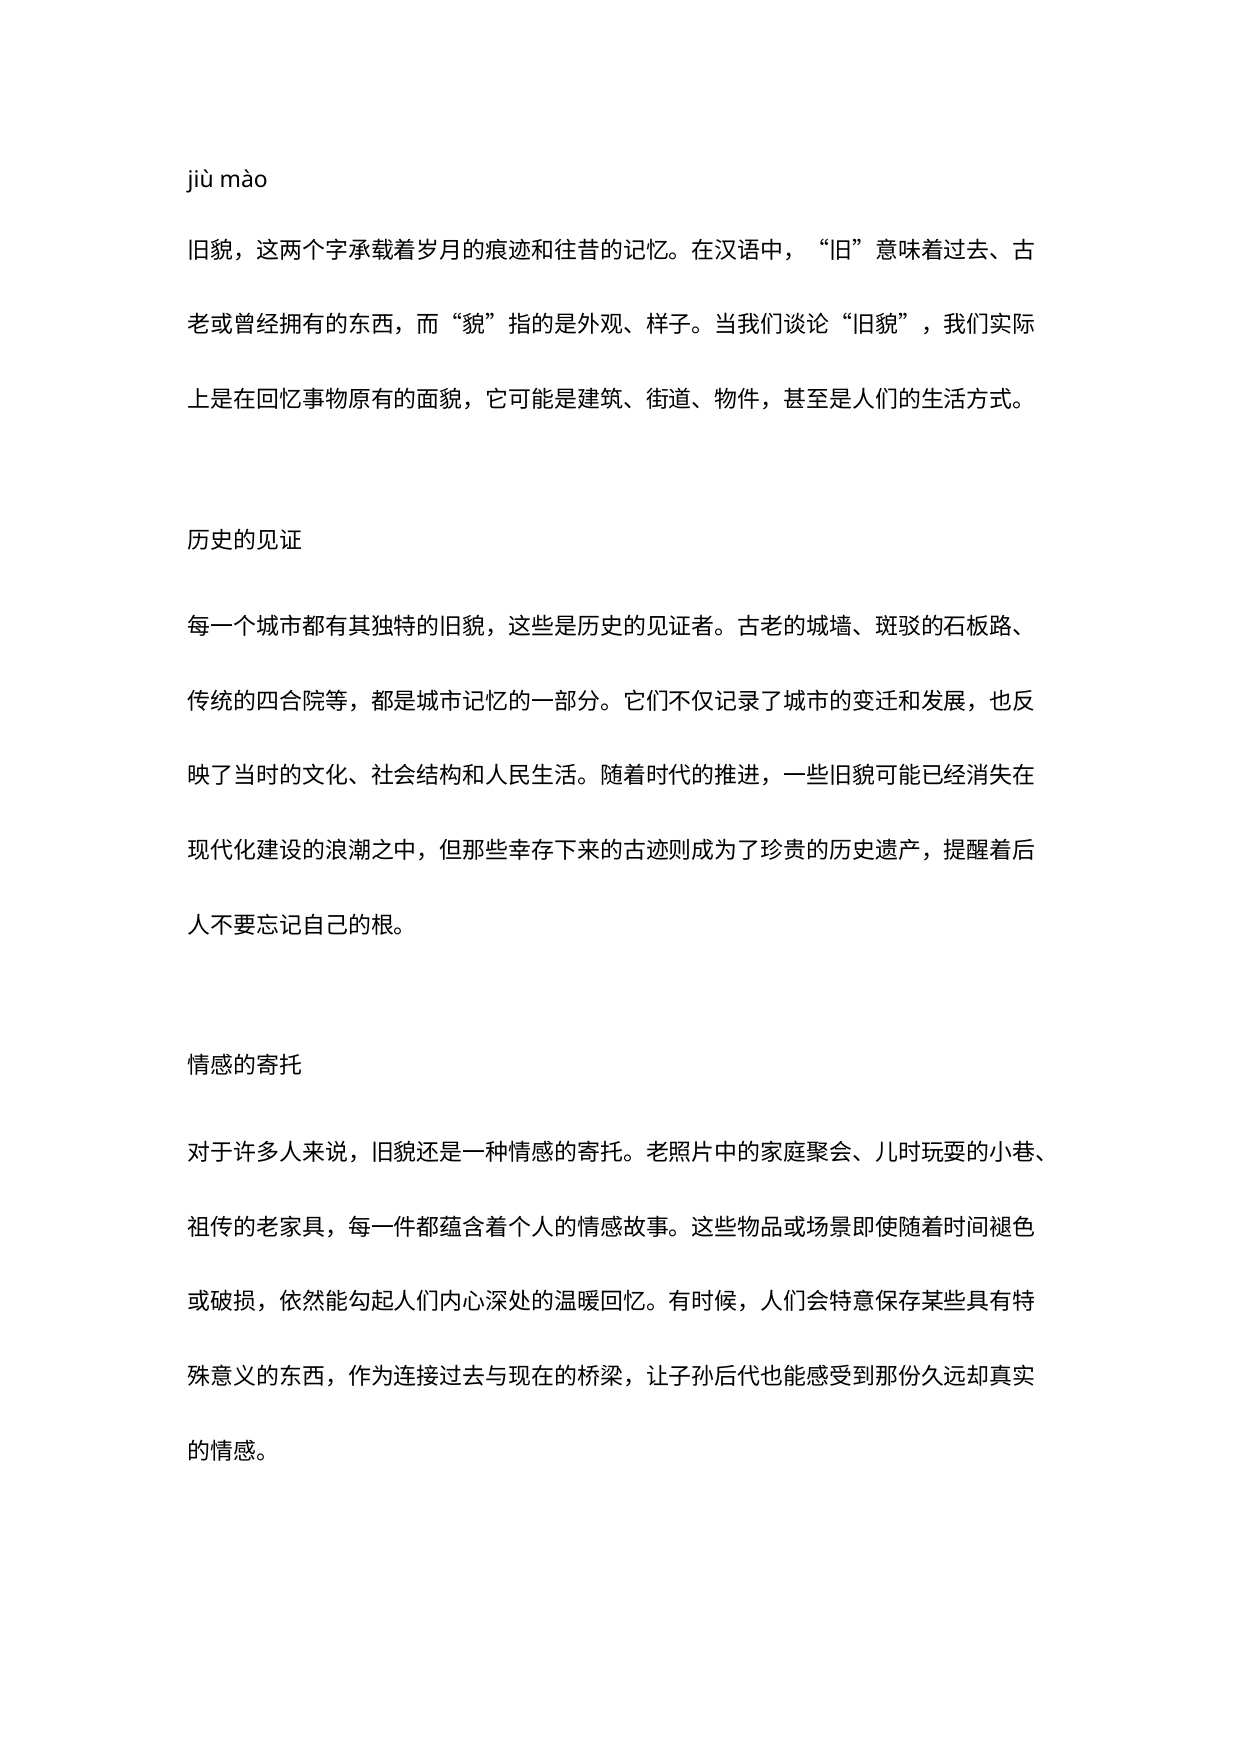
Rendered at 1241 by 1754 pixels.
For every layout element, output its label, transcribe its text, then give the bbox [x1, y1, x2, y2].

text 旧貌，这两个字承载着岁月的痕迹和往昔的记忆。在汉语中，“旧”意味着过去、古老或曾经拥有的东西，而“貌”指的是外观、样子。当我们谈论“旧貌”，我们实际上是在回忆事物原有的面貌，它可能是建筑、街道、物件，甚至是人们的生活方式。 [187, 216, 1053, 430]
text jiù mào [187, 162, 1053, 194]
text 对于许多人来说，旧貌还是一种情感的寄托。老照片中的家庭聚会、儿时玩耍的小巷、祖传的老家具，每一件都蕴含着个人的情感故事。这些物品或场景即使随着时间褪色或破损，依然能勾起人们内心深处的温暖回忆。有时候，人们会特意保存某些具有特殊意义的东西，作为连接过去与现在的桥梁，让子孙后代也能感受到那份久远却真实的情感。 [187, 1118, 1053, 1482]
text 历史的见证 [187, 506, 1053, 571]
text 每一个城市都有其独特的旧貌，这些是历史的见证者。古老的城墙、斑驳的石板路、传统的四合院等，都是城市记忆的一部分。它们不仅记录了城市的变迁和发展，也反映了当时的文化、社会结构和人民生活。随着时代的推进，一些旧貌可能已经消失在现代化建设的浪潮之中，但那些幸存下来的古迹则成为了珍贵的历史遗产，提醒着后人不要忘记自己的根。 [187, 592, 1053, 956]
text 情感的寄托 [187, 1031, 1053, 1096]
